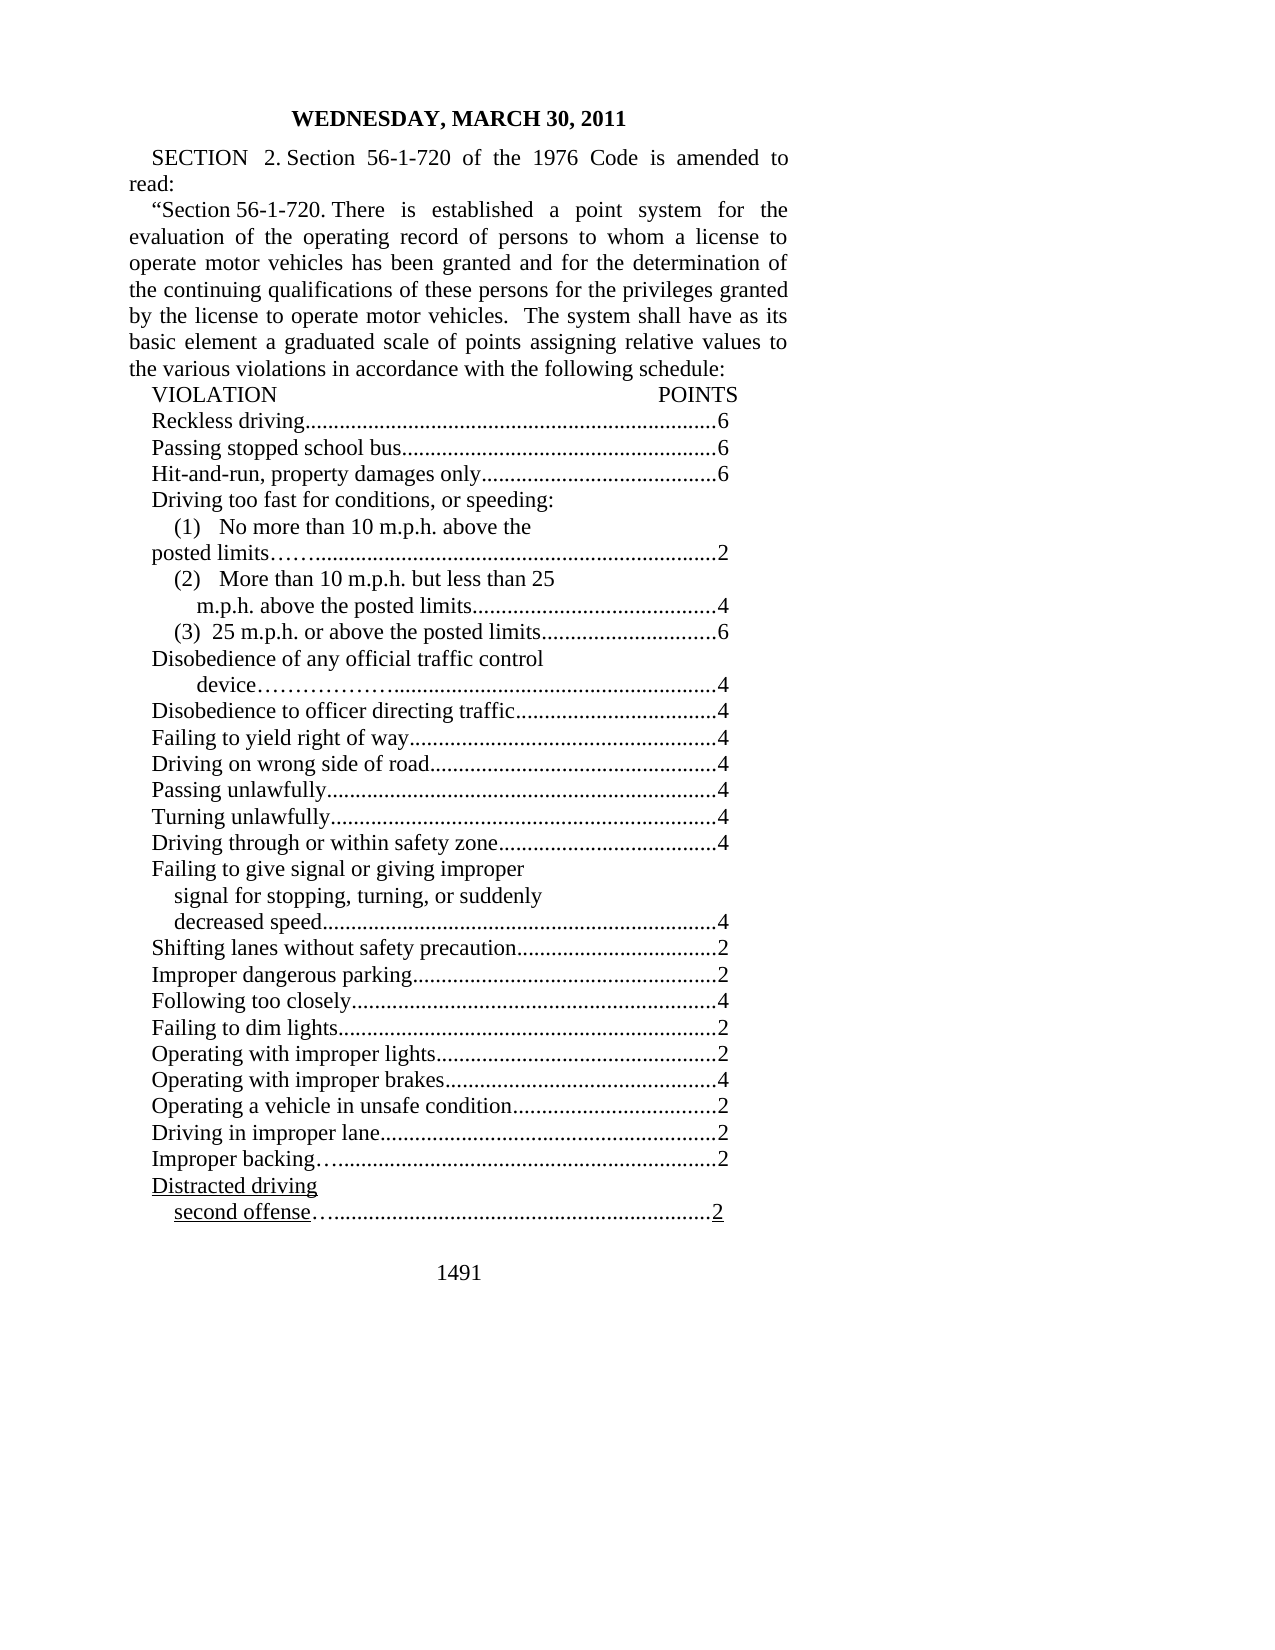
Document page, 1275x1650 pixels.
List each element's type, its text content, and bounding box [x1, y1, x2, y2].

text (2) More than 10 m.p.h. but less than 25 [129, 566, 789, 592]
text signal for stopping, turning, or suddenly [129, 882, 789, 908]
text Failing to dim lights 2 [129, 1013, 789, 1040]
text Following too closely 4 [129, 987, 789, 1013]
text device……………….. 4 [129, 671, 789, 697]
text Turning unlawfully 4 [129, 803, 789, 829]
text Driving in improper lane 2 [129, 1119, 789, 1145]
text VIOLATION POINTS [129, 381, 789, 407]
text Improper dangerous parking 2 [129, 961, 789, 987]
text Driving too fast for conditions, or speeding: [129, 486, 789, 513]
text posted limits…… 2 [129, 539, 789, 566]
text Passing stopped school bus 6 [129, 434, 789, 460]
text SECTION 2. Section 56-1-720 of the 1976 Code is amended to read: [129, 144, 789, 197]
text Distracted driving [129, 1172, 789, 1198]
text m.p.h. above the posted limits 4 [129, 592, 789, 618]
text Operating with improper lights 2 [129, 1040, 789, 1066]
text Hit-and-run, property damages only 6 [129, 460, 789, 486]
text Operating with improper brakes 4 [129, 1066, 789, 1093]
text Operating a vehicle in unsafe condition 2 [129, 1093, 789, 1119]
text Shifting lanes without safety precaution 2 [129, 934, 789, 961]
text Failing to give signal or giving improper [129, 855, 789, 882]
text decreased speed 4 [129, 908, 789, 934]
text (1) No more than 10 m.p.h. above the [129, 513, 789, 539]
text Passing unlawfully 4 [129, 776, 789, 803]
text Reckless driving 6 [129, 407, 789, 434]
text Disobedience of any official traffic control [129, 644, 789, 671]
text second offense…. 2 [129, 1198, 789, 1224]
text Improper backing…. 2 [129, 1145, 789, 1172]
text Driving through or within safety zone 4 [129, 829, 789, 855]
text Driving on wrong side of road 4 [129, 750, 789, 776]
text Failing to yield right of way 4 [129, 724, 789, 750]
text Disobedience to officer directing traffic 4 [129, 697, 789, 724]
text (3) 25 m.p.h. or above the posted limits 6 [129, 618, 789, 644]
text “Section 56-1-720. There is established a point system for the evaluation of the operating record of persons to whom a license to operate motor vehicles has been granted and for the determination of the continuing qualifications of these persons for the privileges granted by the license to operate motor vehicles. The system shall have as its basic element a graduated scale of points assigning relative values to the various violations in accordance with the following schedule: [129, 197, 789, 381]
